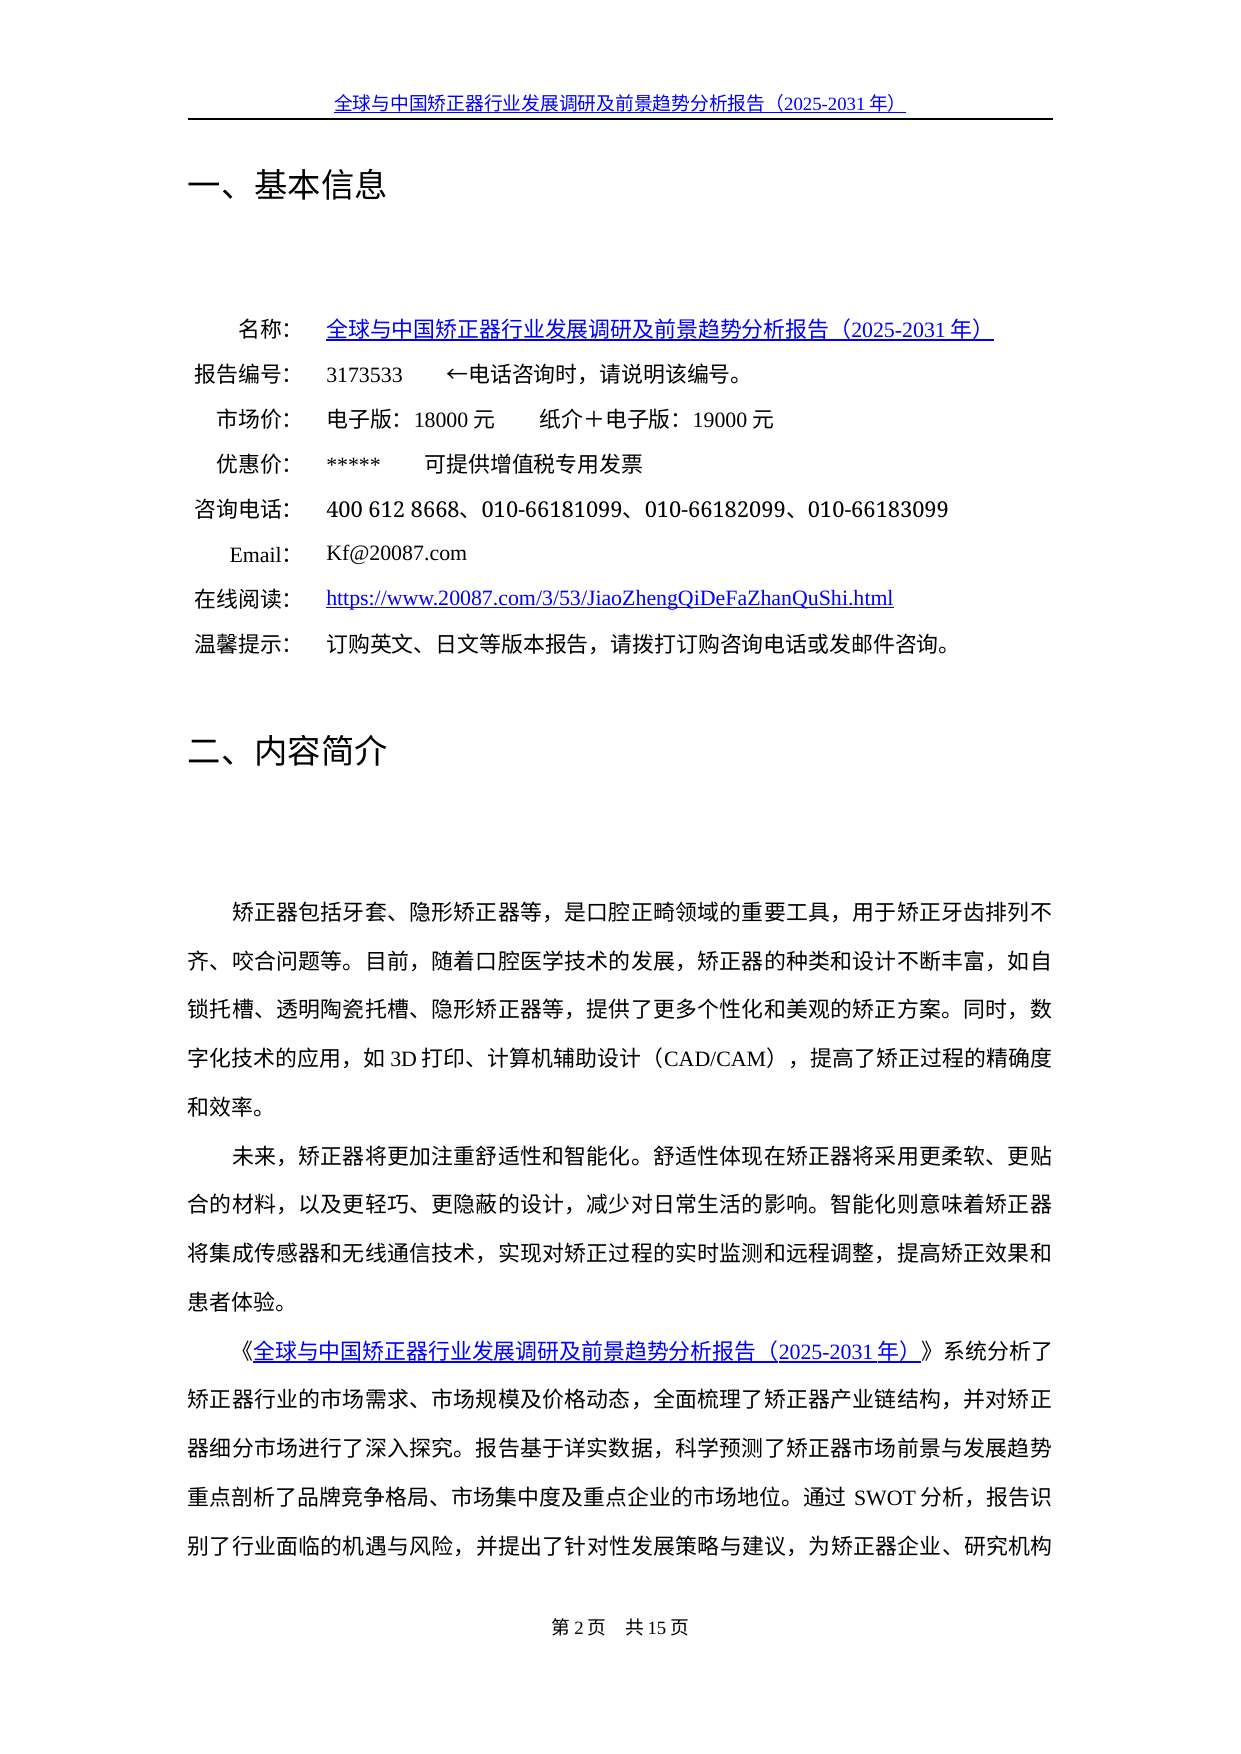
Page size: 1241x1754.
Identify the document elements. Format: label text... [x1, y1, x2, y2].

table_cell 报告编号： [167, 357, 315, 402]
table_cell 在线阅读： [167, 582, 315, 627]
title 一、基本信息 [187, 150, 1053, 215]
table_cell ***** 可提供增值税专用发票 [315, 447, 1073, 492]
title 二、内容简介 [187, 717, 1053, 782]
table_cell [315, 582, 1073, 627]
table_cell 市场价： [167, 402, 315, 447]
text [187, 894, 1053, 1561]
table_cell 咨询电话： [167, 492, 315, 537]
table_cell 电子版：18000 元 纸介＋电子版：19000 元 [315, 402, 1073, 447]
table_cell 400 612 8668、010-66181099、010-66182099、010-66183099 [315, 492, 1073, 537]
table_header 名称： [167, 312, 315, 357]
table_cell 温馨提示： [167, 627, 315, 672]
table_cell 优惠价： [167, 447, 315, 492]
table_header 全球与中国矫正器行业发展调研及前景趋势分析报告（2025-2031年） [315, 312, 1073, 357]
table_cell Email： [167, 537, 315, 582]
table_cell 订购英文、日文等版本报告，请拨打订购咨询电话或发邮件咨询。 [315, 627, 1073, 672]
table_cell 3173533 ←电话咨询时，请说明该编号。 [315, 357, 1073, 402]
table_cell Kf@20087.com [315, 537, 1073, 582]
